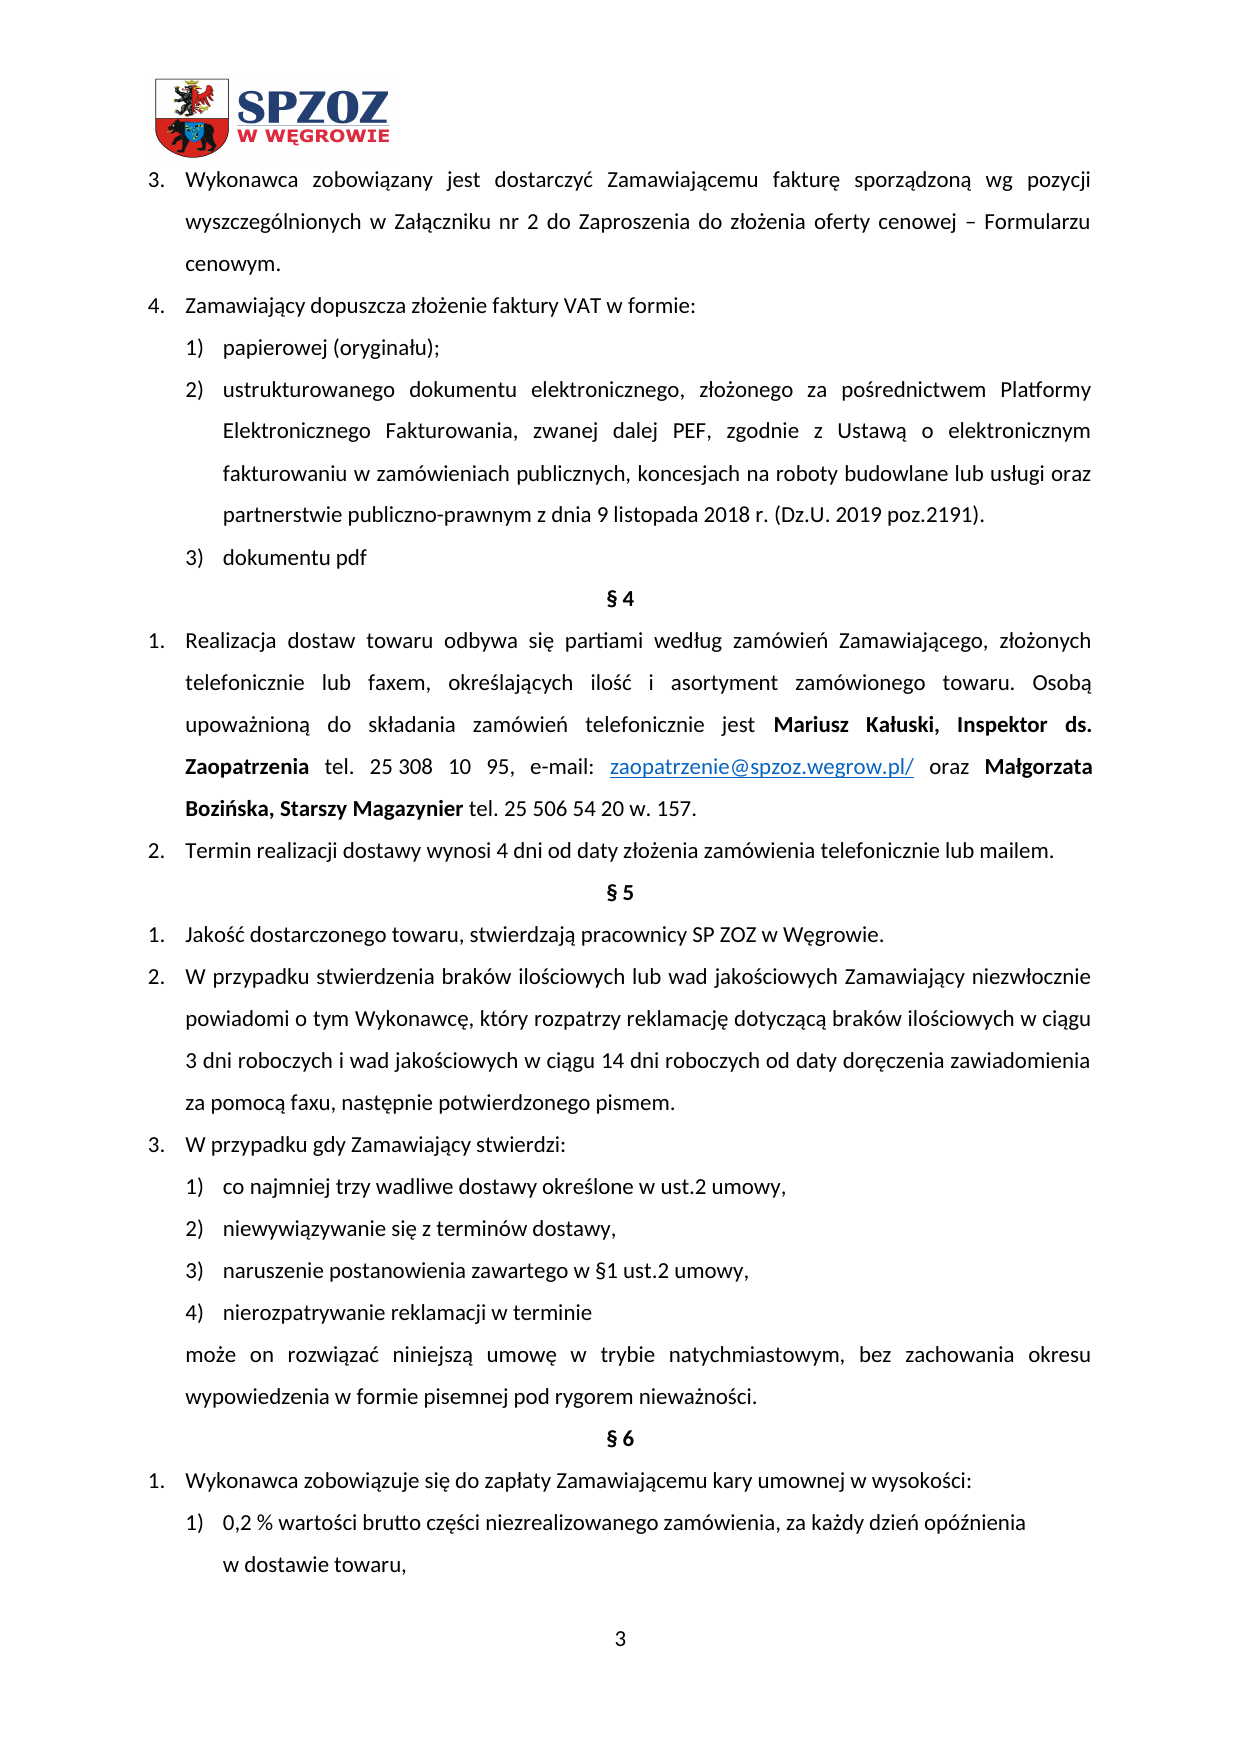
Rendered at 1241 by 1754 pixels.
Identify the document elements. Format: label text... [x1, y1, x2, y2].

list Realizacja dostaw towaru odbywa się partiami według zamówień Zamawiającego, złożonych telefonicznie lub faxem, określających ilość i asortyment zamówionego towaru. Osobą upoważnioną do składania zamówień telefonicznie jest Mariusz Kałuski, Inspektor ds. Zaopatrzenia tel. 25 308 10 95, e-mail: zaopatrzenie@spzoz.wegrow.pl/ oraz Małgorzata Bozińska, Starszy Magazynier tel. 25 506 54 20 w. 157. [148, 627, 1093, 822]
list co najmniej trzy wadliwe dostawy określone w ust.2 umowy, [185, 1172, 1093, 1200]
list Jakość dostarczonego towaru, stwierdzają pracownicy SP ZOZ w Węgrowie. [148, 920, 1093, 948]
list niewywiązywanie się z terminów dostawy, [185, 1214, 1093, 1242]
list papierowej (oryginału); [185, 333, 1093, 361]
list nierozpatrywanie reklamacji w terminie [185, 1298, 1093, 1326]
text § 5 [148, 878, 1093, 906]
list 0,2 % wartości brutto części niezrealizowanego zamówienia, za każdy dzień opóźnienia w dostawie towaru, [185, 1508, 1093, 1578]
text § 4 [148, 584, 1093, 613]
list W przypadku stwierdzenia braków ilościowych lub wad jakościowych Zamawiający niezwłocznie powiadomi o tym Wykonawcę, który rozpatrzy reklamację dotyczącą braków ilościowych w ciągu 3 dni roboczych i wad jakościowych w ciągu 14 dni roboczych od daty doręczenia zawiadomienia za pomocą faxu, następnie potwierdzonego pismem. [148, 962, 1093, 1116]
list Wykonawca zobowiązuje się do zapłaty Zamawiającemu kary umownej w wysokości: [148, 1466, 1093, 1494]
list Termin realizacji dostawy wynosi 4 dni od daty złożenia zamówienia telefonicznie lub mailem. [148, 836, 1093, 864]
list ustrukturowanego dokumentu elektronicznego, złożonego za pośrednictwem Platformy Elektronicznego Fakturowania, zwanej dalej PEF, zgodnie z Ustawą o elektronicznym fakturowaniu w zamówieniach publicznych, koncesjach na roboty budowlane lub usługi oraz partnerstwie publiczno-prawnym z dnia 9 listopada 2018 r. (Dz.U. 2019 poz.2191). [185, 375, 1093, 529]
text § 6 [148, 1424, 1093, 1452]
list naruszenie postanowienia zawartego w §1 ust.2 umowy, [185, 1256, 1093, 1284]
list Wykonawca zobowiązany jest dostarczyć Zamawiającemu fakturę sporządzoną wg pozycji wyszczególnionych w Załączniku nr 2 do Zaproszenia do złożenia oferty cenowej – Formularzu cenowym. [148, 165, 1093, 277]
list może on rozwiązać niniejszą umowę w trybie natychmiastowym, bez zachowania okresu wypowiedzenia w formie pisemnej pod rygorem nieważności. [185, 1340, 1093, 1410]
list dokumentu pdf [185, 543, 1093, 571]
list Zamawiający dopuszcza złożenie faktury VAT w formie: [148, 291, 1093, 319]
picture [147, 73, 400, 165]
list W przypadku gdy Zamawiający stwierdzi: [148, 1130, 1093, 1158]
